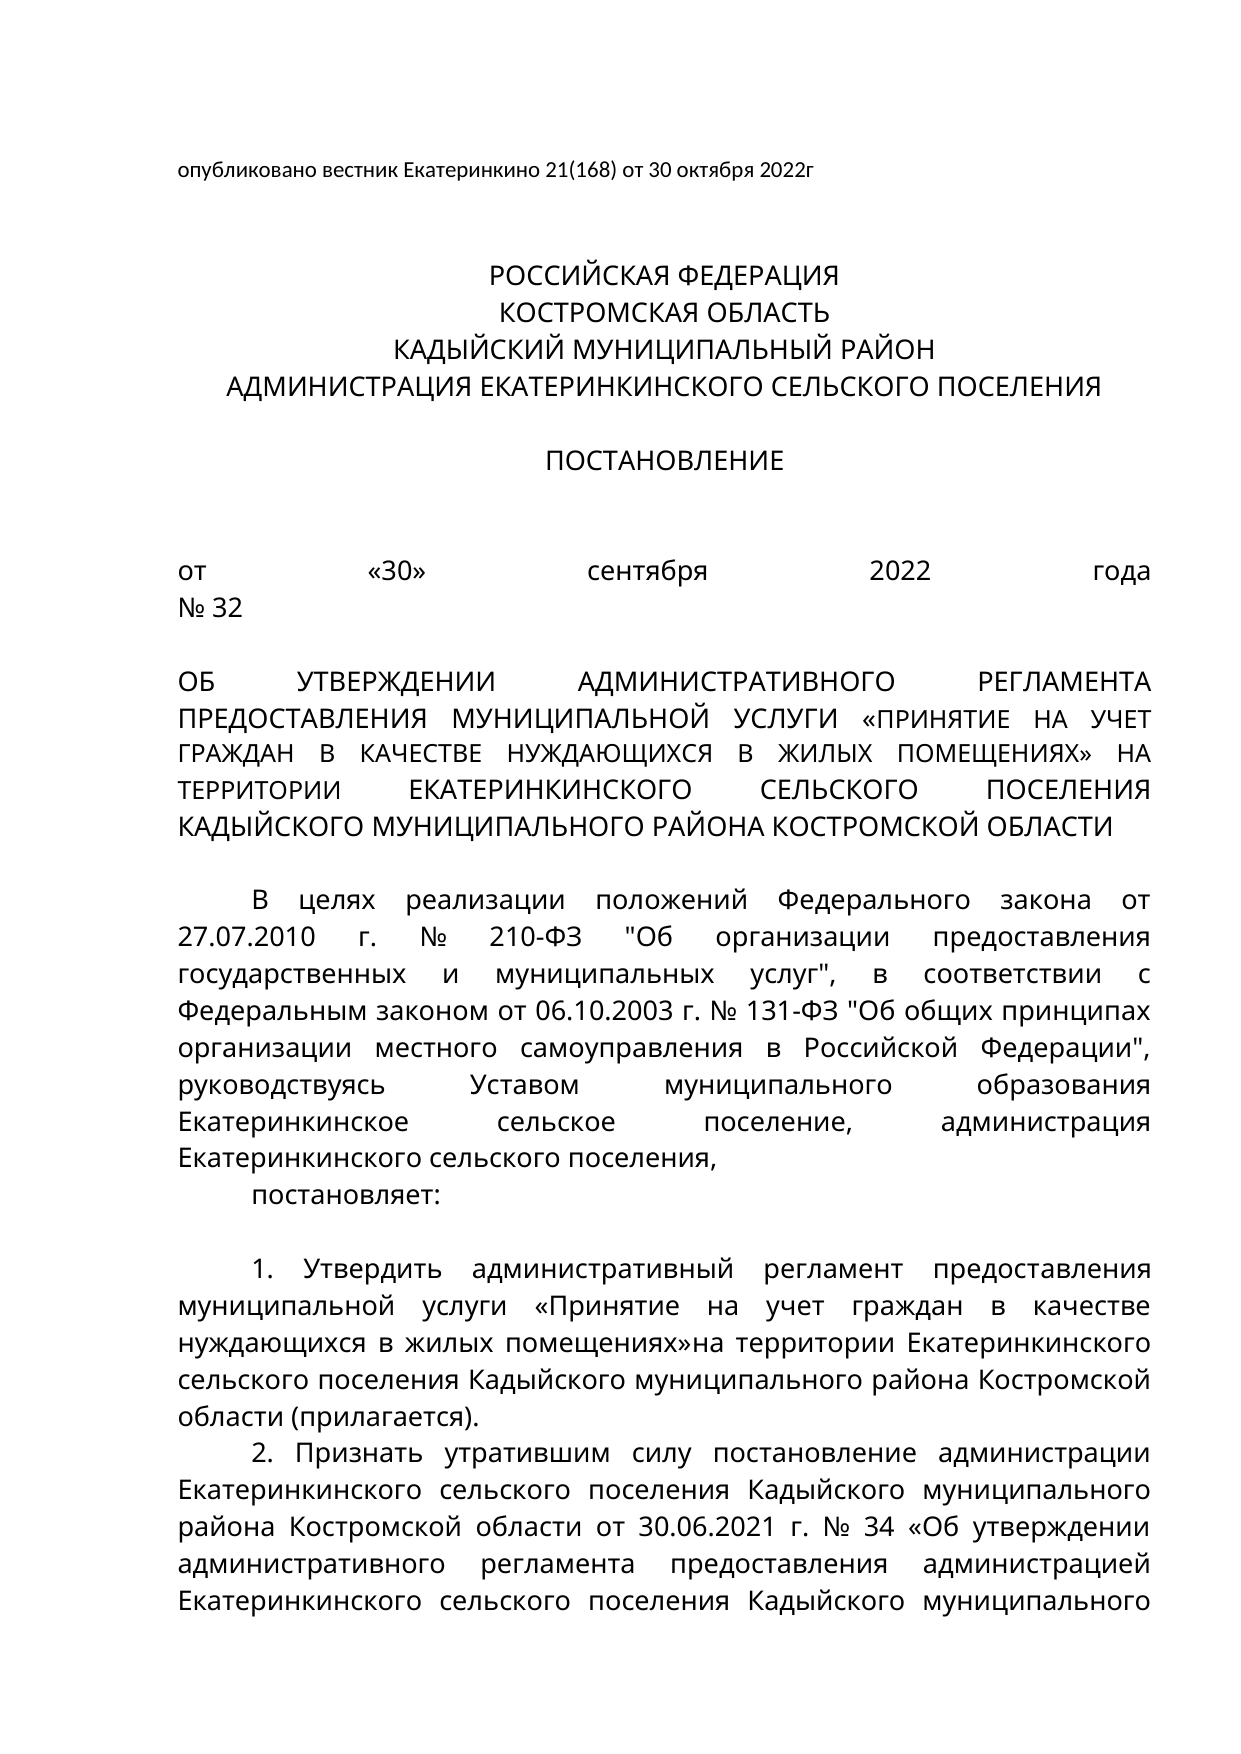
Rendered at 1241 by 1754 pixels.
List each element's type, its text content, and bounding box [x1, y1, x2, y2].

text опубликовано вестник Екатеринкино 21(168) от 30 октября 2022г [177, 155, 1152, 183]
text ОБ УТВЕРЖДЕНИИ АДМИНИСТРАТИВНОГО РЕГЛАМЕНТА ПРЕДОСТАВЛЕНИЯ МУНИЦИПАЛЬНОЙ УСЛУГИ «ПРИНЯТИЕ НА УЧЕТ ГРАЖДАН В КАЧЕСТВЕ НУЖДАЮЩИХСЯ В ЖИЛЫХ ПОМЕЩЕНИЯХ» НА ТЕРРИТОРИИ ЕКАТЕРИНКИНСКОГО СЕЛЬСКОГО ПОСЕЛЕНИЯ КАДЫЙСКОГО МУНИЦИПАЛЬНОГО РАЙОНА КОСТРОМСКОЙ ОБЛАСТИ [177, 662, 1152, 844]
text КОСТРОМСКАЯ ОБЛАСТЬ [177, 294, 1152, 331]
text 1. Утвердить административный регламент предоставления муниципальной услуги «Принятие на учет граждан в качестве нуждающихся в жилых помещениях»на территории Екатеринкинского сельского поселения Кадыйского муниципального района Костромской области (прилагается). [177, 1249, 1152, 1434]
text АДМИНИСТРАЦИЯ ЕКАТЕРИНКИНСКОГО СЕЛЬСКОГО ПОСЕЛЕНИЯ [177, 367, 1152, 404]
text от «30» сентября 2022 года № 32 [177, 552, 1152, 626]
text постановляет: [177, 1176, 1152, 1213]
text РОССИЙСКАЯ ФЕДЕРАЦИЯ [177, 257, 1152, 294]
text КАДЫЙСКИЙ МУНИЦИПАЛЬНЫЙ РАЙОН [177, 331, 1152, 367]
text В целях реализации положений Федерального закона от 27.07.2010 г. № 210-ФЗ "Об организации предоставления государственных и муниципальных услуг", в соответствии с Федеральным законом от 06.10.2003 г. № 131-ФЗ "Об общих принципах организации местного самоуправления в Российской Федерации", руководствуясь Уставом муниципального образования Екатеринкинское сельское поселение, администрация Екатеринкинского сельского поселения, [177, 881, 1152, 1176]
text ПОСТАНОВЛЕНИЕ [177, 441, 1152, 478]
